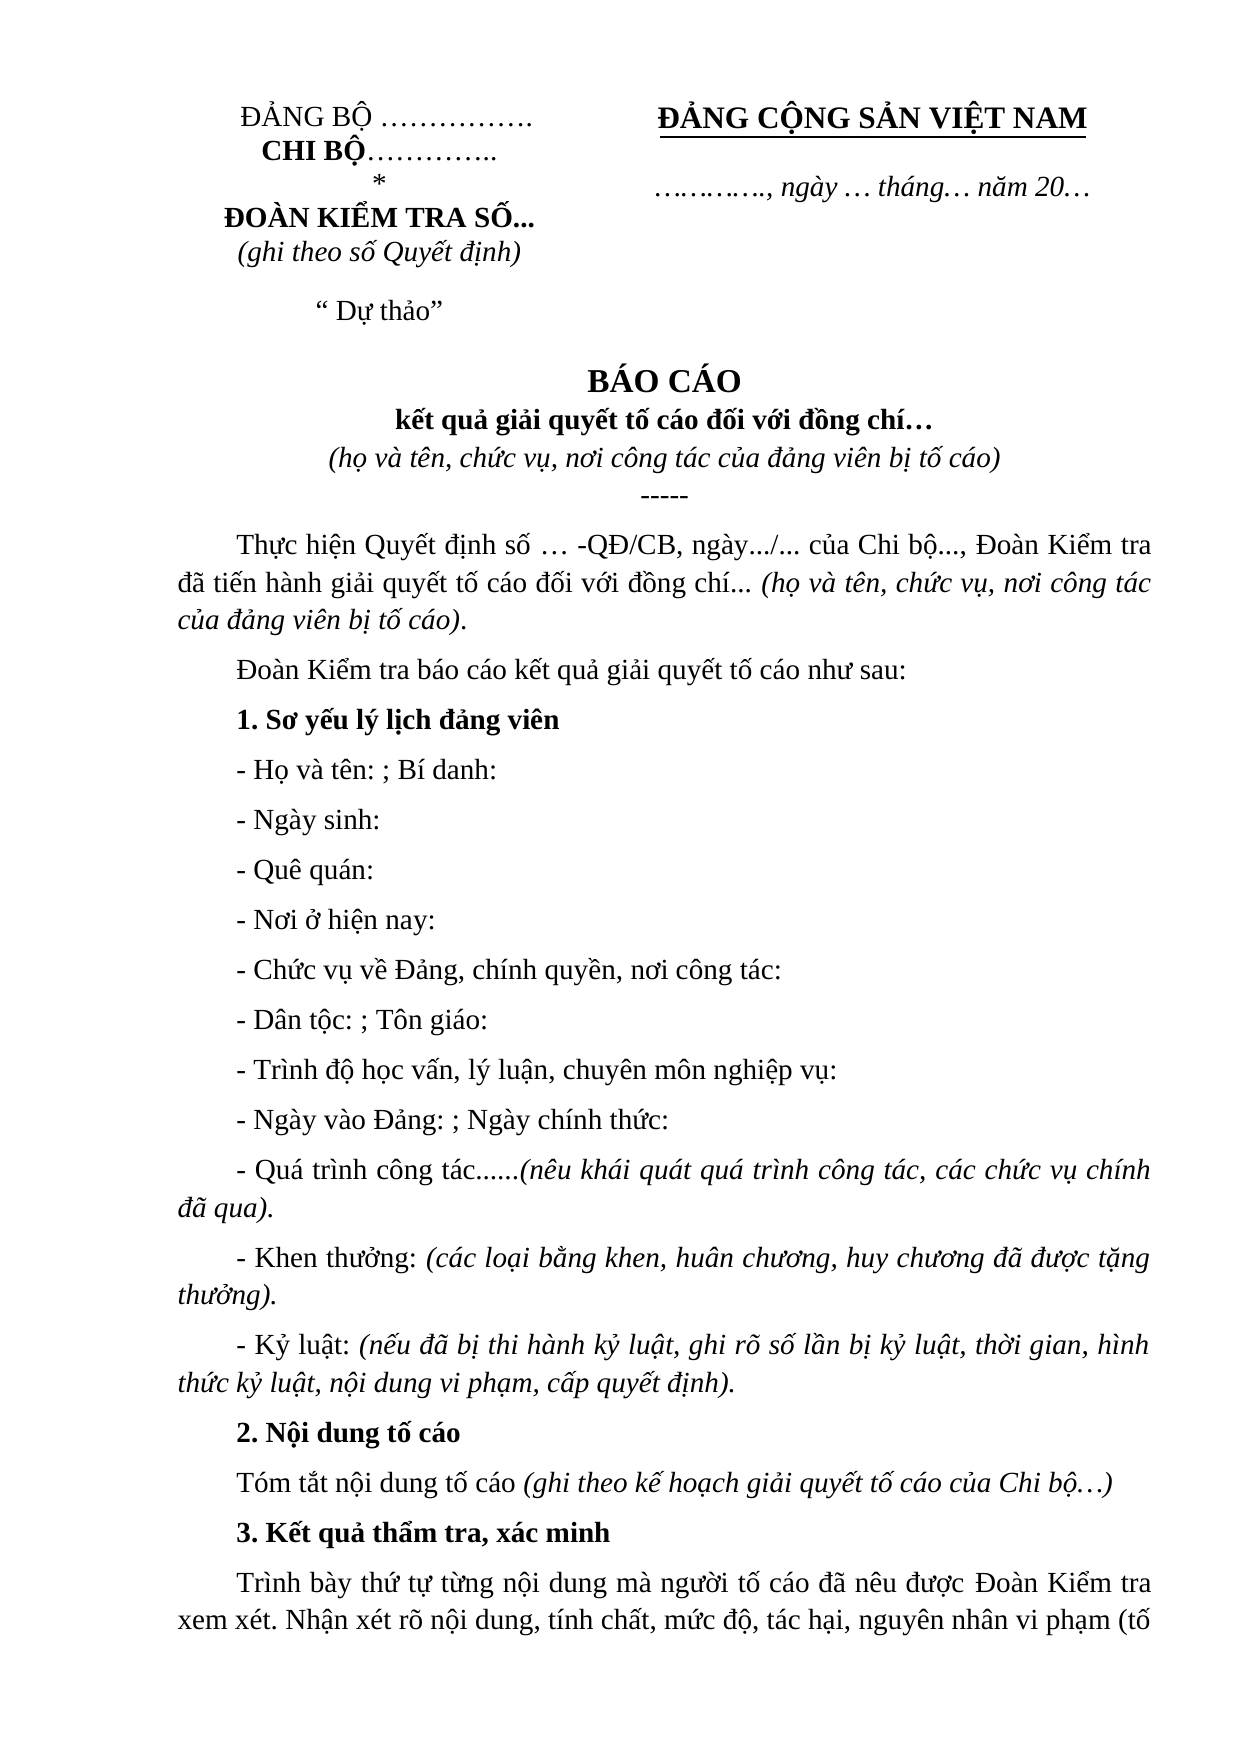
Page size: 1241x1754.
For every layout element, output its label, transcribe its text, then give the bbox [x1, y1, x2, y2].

table_header ĐẢNG CỘNG SẢN VIỆT …………., ngày … tháng… năm 20… [581, 89, 1164, 362]
text - Trình độ học vấn, lý luận, chuyên môn nghiệp vụ: [177, 1050, 1152, 1087]
text - Kỷ luật: (nếu đã bị thi hành kỷ luật, ghi rõ số lần bị kỷ luật, thời gian, hình thức kỷ luật, nội dung vi phạm, cấp quyết định). [177, 1325, 1152, 1400]
text - Dân tộc: ; Tôn giáo: [177, 1000, 1152, 1037]
text - Quê quán: [177, 850, 1152, 887]
text - Chức vụ về Đảng, chính quyền, nơi công tác: [177, 950, 1152, 987]
text Thực hiện Quyết định số … -QĐ/CB, ngày.../... của Chi bộ..., Đoàn Kiểm tra đã tiến hành giải quyết tố cáo đối với đồng chí... (họ và tên, chức vụ, nơi công tác của đảng viên bị tố cáo). [177, 525, 1152, 637]
text BÁO CÁO [177, 362, 1152, 400]
text ----- [177, 475, 1152, 512]
text kết quả giải quyết tố cáo đối với đồng chí… [177, 400, 1152, 437]
table_header ĐẢNG BỘ ……………. CHI BỘ………….. * ĐOÀN KIỂM TRA SỐ... (ghi theo số Quyết định) “ Dự thảo” [177, 89, 581, 362]
text - Quá trình công tác......(nêu khái quát quá trình công tác, các chức vụ chính đã qua). [177, 1150, 1152, 1225]
text - Họ và tên: ; Bí danh: [177, 750, 1152, 787]
text Tóm tắt nội dung tố cáo (ghi theo kế hoạch giải quyết tố cáo của Chi bộ…) [177, 1462, 1152, 1500]
text - Khen thưởng: (các loại bằng khen, huân chương, huy chương đã được tặng thưởng). [177, 1237, 1152, 1312]
text - Ngày sinh: [177, 800, 1152, 837]
text - Ngày vào Đảng: ; Ngày chính thức: [177, 1100, 1152, 1137]
text 2. Nội dung tố cáo [177, 1412, 1152, 1450]
text 1. Sơ yếu lý lịch đảng viên [177, 700, 1152, 737]
text Đoàn Kiểm tra báo cáo kết quả giải quyết tố cáo như sau: [177, 650, 1152, 687]
text (họ và tên, chức vụ, nơi công tác của đảng viên bị tố cáo) [177, 437, 1152, 475]
text - Nơi ở hiện nay: [177, 900, 1152, 937]
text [177, 1562, 1152, 1637]
text 3. Kết quả thẩm tra, xác minh [177, 1512, 1152, 1550]
